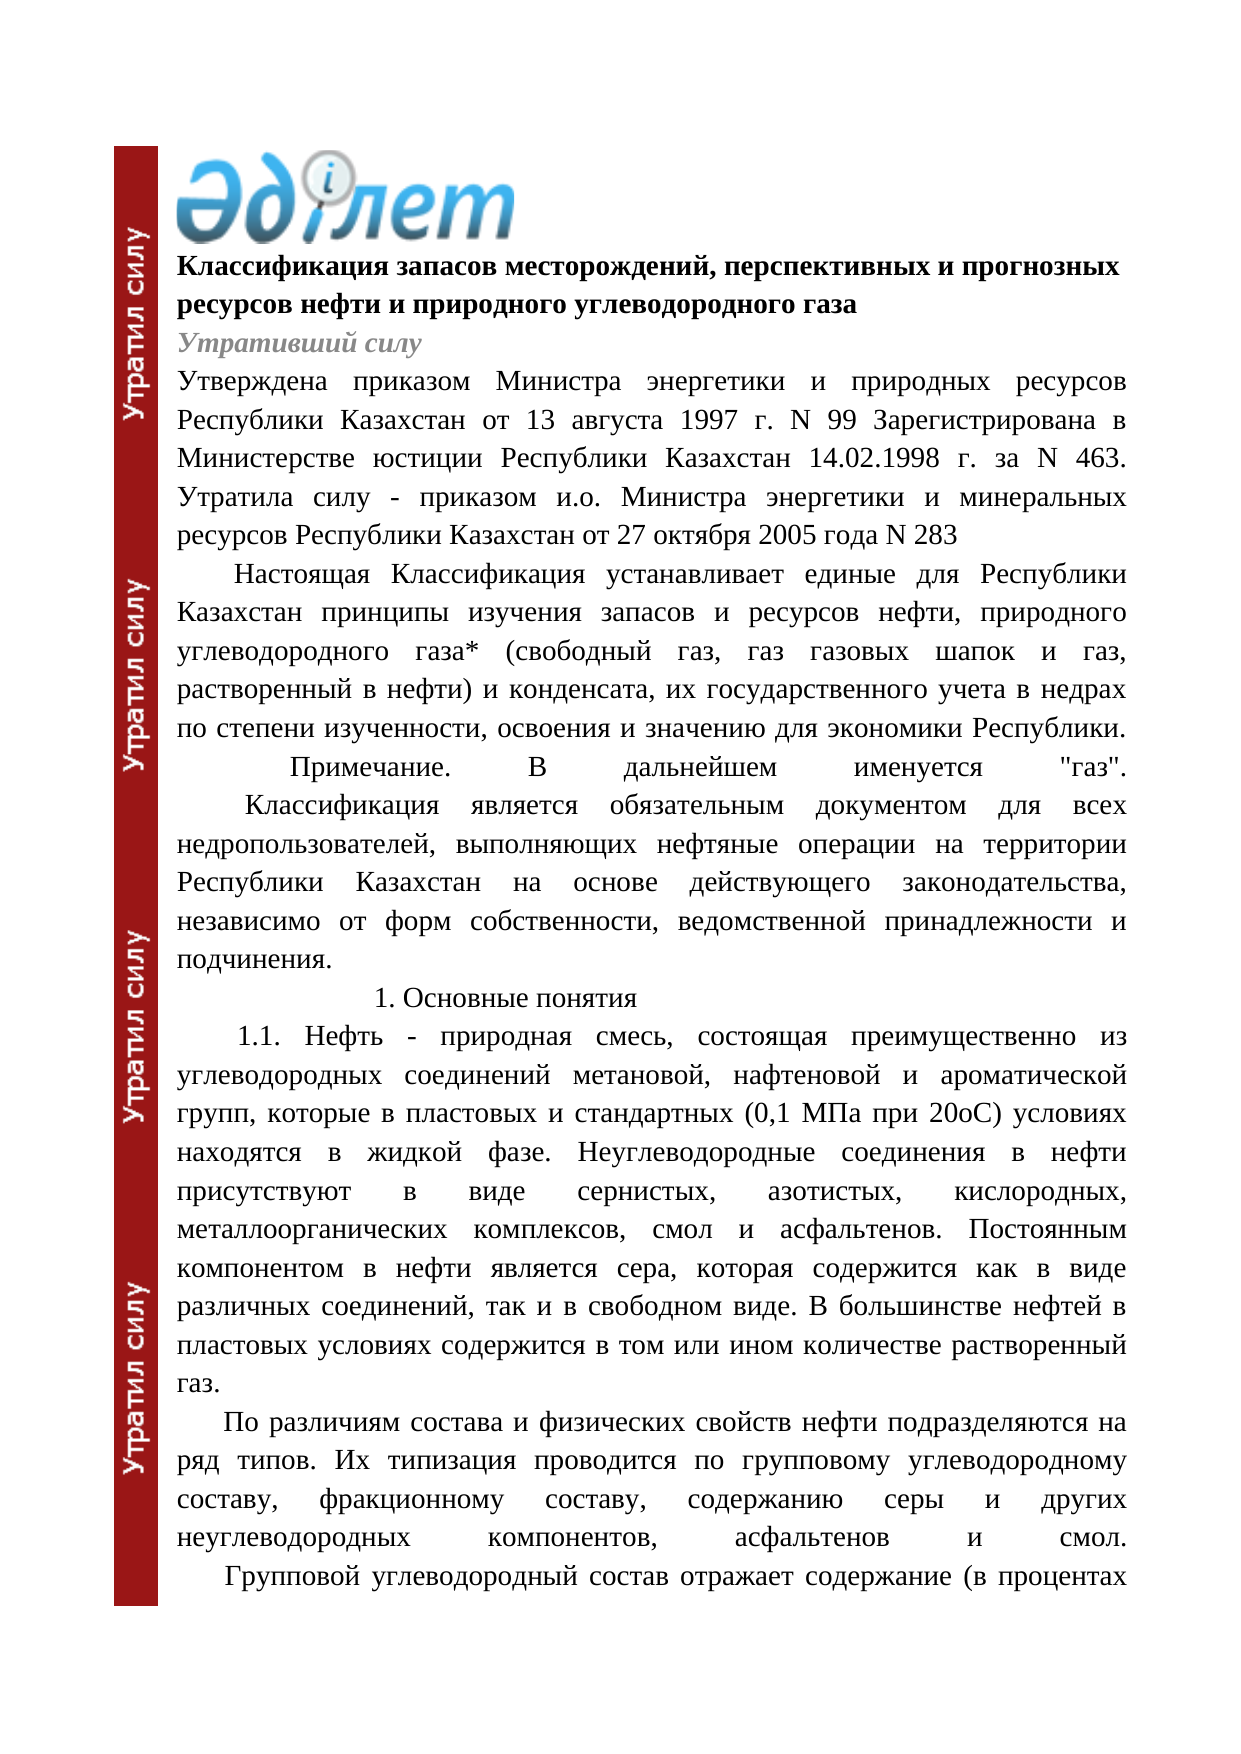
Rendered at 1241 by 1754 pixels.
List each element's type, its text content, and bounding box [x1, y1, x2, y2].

picture [176, 150, 515, 244]
text 1. Основные понятия [112, 980, 1128, 1013]
text Классификация запасов месторождений, перспективных и прогнозных ресурсов нефти и природного углеводородного газа [112, 248, 1128, 320]
picture [114, 146, 158, 248]
picture [114, 358, 158, 363]
picture [114, 975, 158, 980]
picture [114, 1592, 158, 1606]
picture [114, 320, 158, 325]
picture [114, 551, 158, 556]
text Утративший силу [112, 325, 1128, 358]
picture [114, 1013, 158, 1018]
text Настоящая Классификация устанавливает единые для Республики Казахстан принципы изучения запасов и ресурсов нефти, природного углеводородного газа* (свободный газ, газ газовых шапок и газ, растворенный в нефти) и конденсата, их государственного учета в недрах по степени изученности, освоения и значению для экономики Республики. Примечание. В дальнейшем именуется "газ". Классификация является обязательным документом для всех недропользователей, выполняющих нефтяные операции на территории Республики Казахстан на основе действующего законодательства, независимо от форм собственности, ведомственной принадлежности и подчинения. [112, 556, 1128, 975]
text Утверждена приказом Министра энергетики и природных ресурсов Республики Казахстан от 13 августа 1997 г. N 99 Зарегистрированa в Министерстве юстиции Республики Казахстан 14.02.1998 г. за N 463. Утратила силу - приказом и.о. Министра энергетики и минеральных ресурсов Республики Казахстан от 27 октября 2005 года N 283 [112, 363, 1128, 551]
